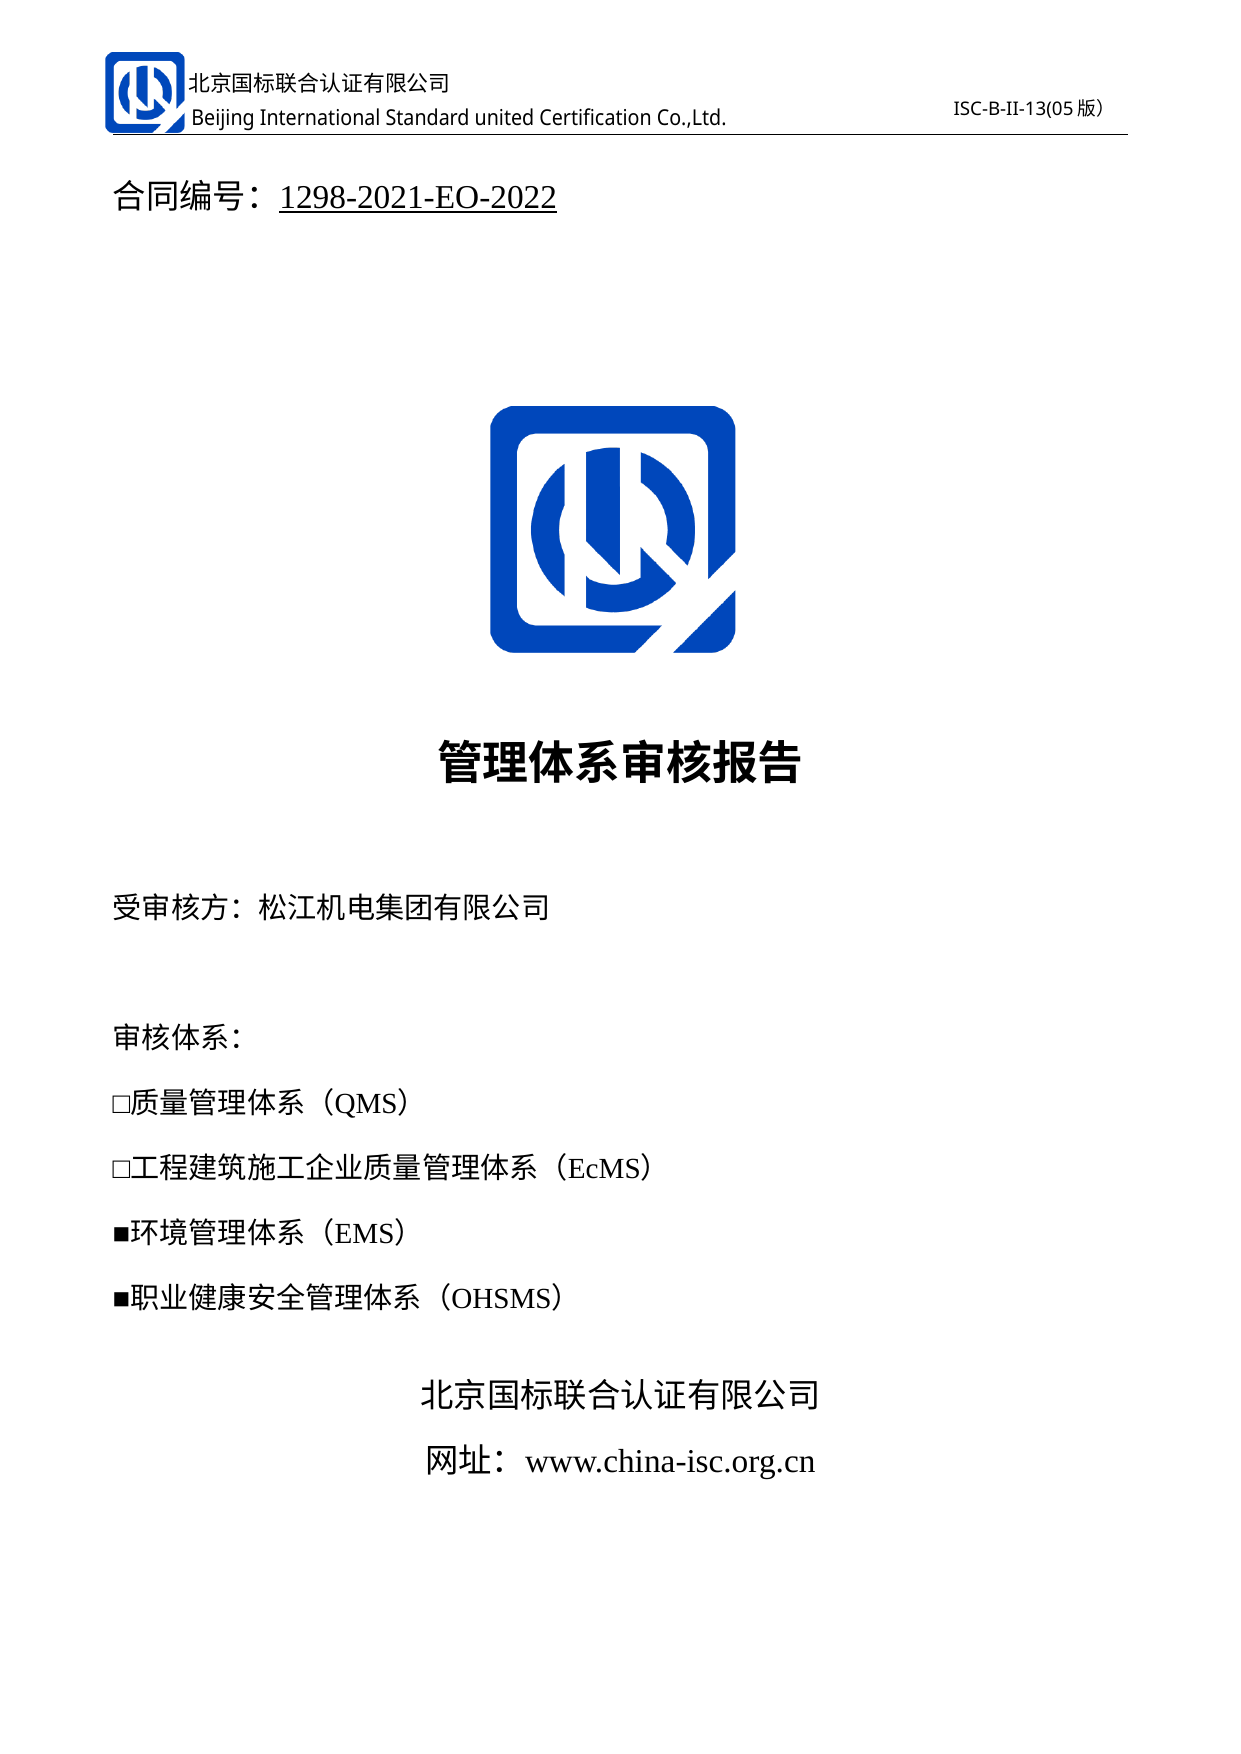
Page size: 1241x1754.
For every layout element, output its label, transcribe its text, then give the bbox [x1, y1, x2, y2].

text 审核体系： [112, 1003, 1128, 1068]
picture [105, 52, 185, 133]
text 北京国标联合认证有限公司 [112, 1361, 1128, 1426]
text □工程建筑施工企业质量管理体系（EcMS） [112, 1133, 1128, 1198]
text 受审核方：松江机电集团有限公司 [112, 873, 1128, 938]
text ■环境管理体系（EMS） [112, 1198, 1128, 1263]
text ■职业健康安全管理体系（OHSMS） [112, 1263, 1128, 1328]
text 合同编号：1298-2021-EO-2022 [112, 162, 1128, 227]
text □质量管理体系（QMS） [112, 1068, 1128, 1133]
picture [490, 406, 736, 653]
text 网址：www.china-isc.org.cn [112, 1426, 1128, 1491]
text 管理体系审核报告 [112, 711, 1128, 808]
